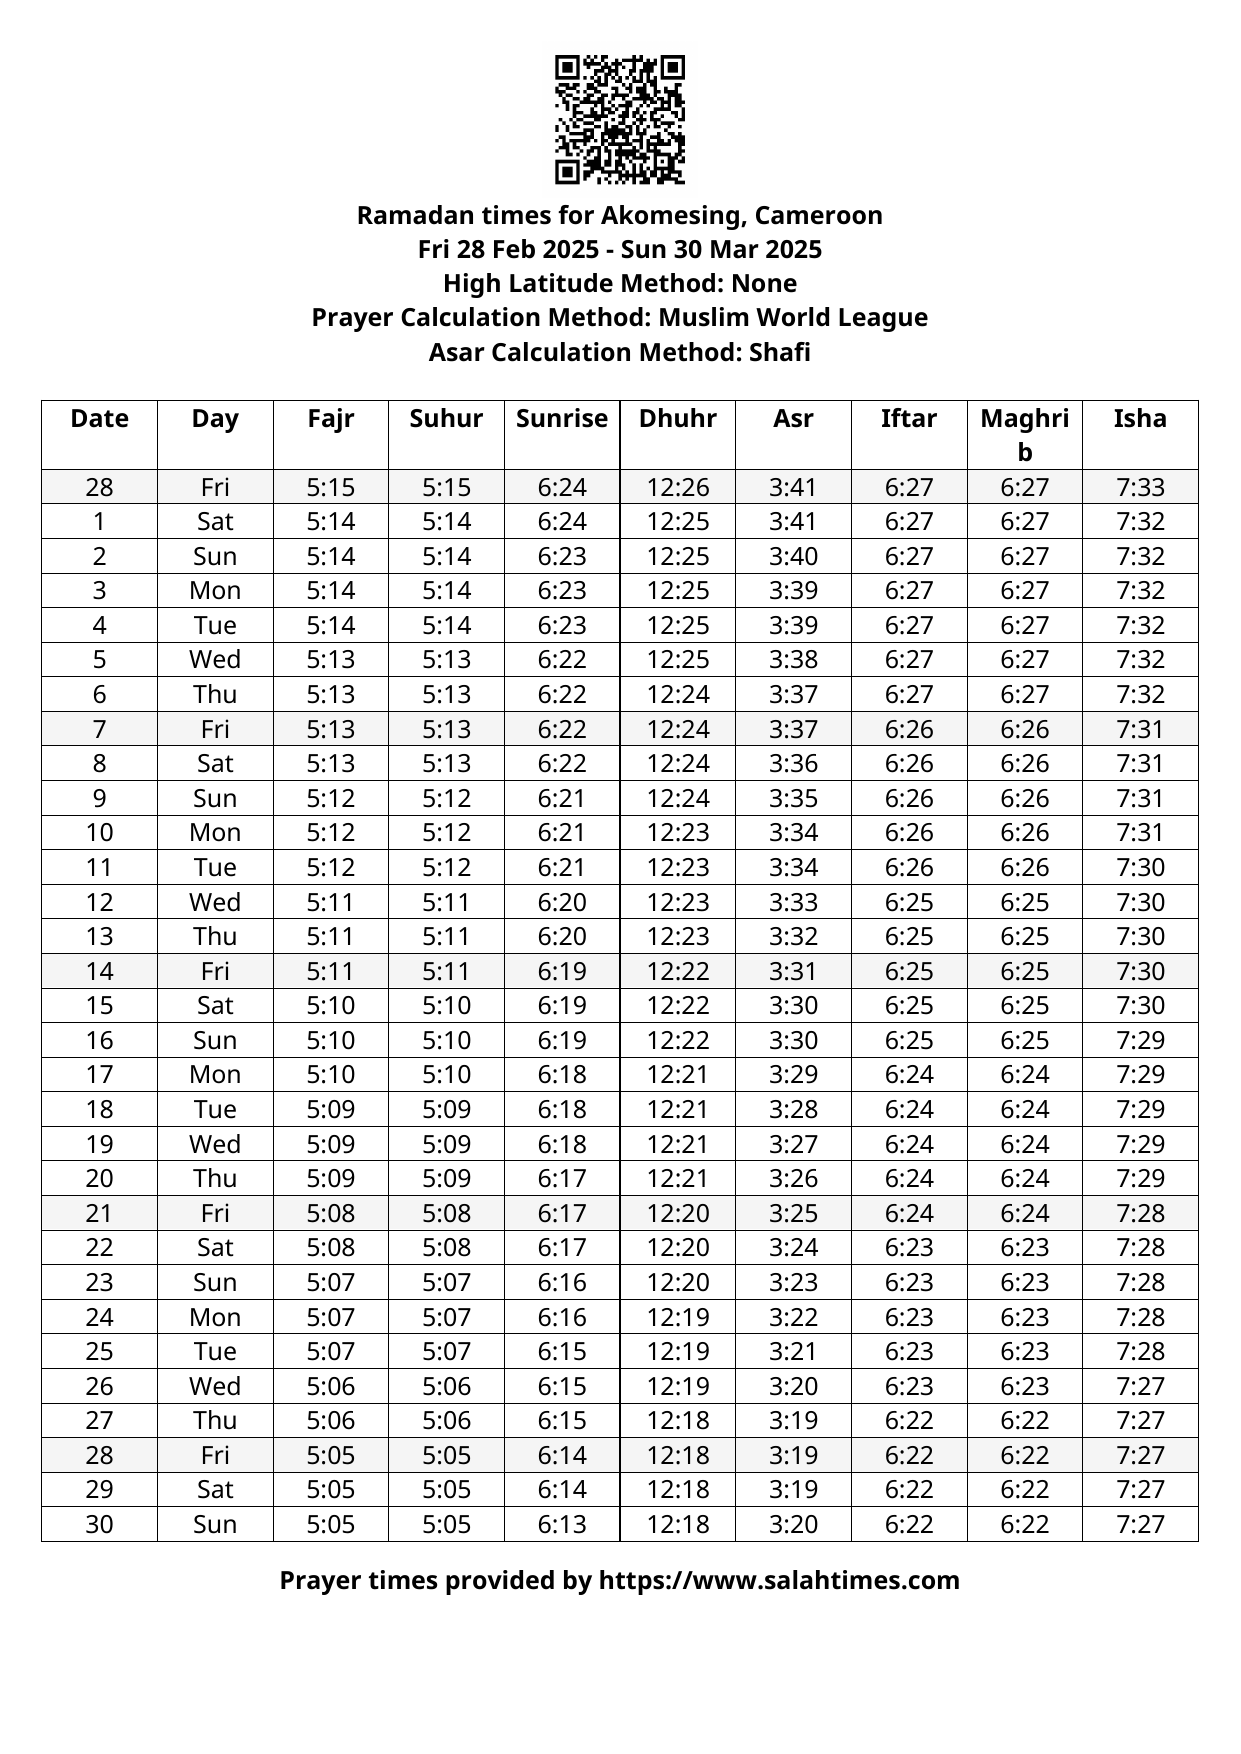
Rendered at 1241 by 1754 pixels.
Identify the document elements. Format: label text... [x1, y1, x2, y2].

table_cell 8 [42, 746, 157, 780]
table_cell 21 [42, 1196, 157, 1229]
table_cell 6:22 [852, 1473, 967, 1506]
table_cell 7:27 [1083, 1438, 1198, 1472]
table_cell 5:09 [274, 1127, 388, 1160]
table_cell 5:13 [389, 643, 504, 676]
table_cell 5 [42, 643, 157, 676]
table_cell 7:32 [1083, 677, 1198, 711]
table_header Dhuhr [621, 401, 735, 469]
table_cell 1 [42, 504, 157, 538]
table_cell 6:27 [852, 504, 967, 538]
table_cell 5:14 [389, 574, 504, 607]
table_cell 5:14 [274, 608, 388, 642]
table_cell 4 [42, 608, 157, 642]
table_cell 6:25 [852, 989, 967, 1022]
table_cell 7:30 [1083, 850, 1198, 884]
table_header Suhur [389, 401, 504, 469]
table_cell 11 [42, 850, 157, 884]
table_cell 6:22 [852, 1507, 967, 1541]
table_cell Thu [158, 1404, 273, 1437]
table_cell 5:06 [389, 1369, 504, 1402]
table_cell 3:38 [736, 643, 851, 676]
table_cell 3:37 [736, 677, 851, 711]
table_cell 3:39 [736, 608, 851, 642]
table_cell 6:23 [968, 1334, 1082, 1368]
table_cell Sun [158, 1507, 273, 1541]
table_cell 6:24 [968, 1161, 1082, 1195]
table_cell 5:07 [389, 1334, 504, 1368]
table_cell 5:07 [274, 1300, 388, 1333]
table_cell 6:17 [505, 1196, 619, 1229]
table_cell 7:31 [1083, 781, 1198, 814]
table_cell 5:10 [274, 1058, 388, 1091]
table_cell 28 [42, 1438, 157, 1472]
table_cell 5:14 [389, 504, 504, 538]
table_cell 30 [42, 1507, 157, 1541]
table_cell 5:12 [389, 781, 504, 814]
table_cell 5:07 [274, 1265, 388, 1299]
table_cell 5:14 [274, 504, 388, 538]
table_cell 5:13 [389, 746, 504, 780]
table_cell 12:20 [621, 1196, 735, 1229]
table_cell 6:23 [968, 1231, 1082, 1264]
table_cell 12:21 [621, 1127, 735, 1160]
table_cell 28 [42, 470, 157, 503]
table_cell 3:40 [736, 539, 851, 572]
table_cell 24 [42, 1300, 157, 1333]
table_header Sunrise [505, 401, 619, 469]
table_cell 6:21 [505, 816, 619, 849]
table_cell 6:24 [505, 470, 619, 503]
table_cell 12:25 [621, 643, 735, 676]
table_cell 3:28 [736, 1092, 851, 1126]
table_cell Sat [158, 504, 273, 538]
table_cell 7:32 [1083, 504, 1198, 538]
table_cell Wed [158, 643, 273, 676]
table_cell 12:22 [621, 989, 735, 1022]
table_cell 12:24 [621, 781, 735, 814]
table_cell 6:25 [852, 954, 967, 987]
table_cell 5:11 [274, 885, 388, 918]
table_cell 12:20 [621, 1265, 735, 1299]
table_cell 5:12 [389, 816, 504, 849]
table_cell 7 [42, 712, 157, 745]
table_cell 6:22 [968, 1473, 1082, 1506]
table_cell 7:31 [1083, 746, 1198, 780]
table_cell 6:26 [852, 850, 967, 884]
table_cell 5:05 [274, 1507, 388, 1541]
table_cell 6:23 [968, 1265, 1082, 1299]
table_cell 7:28 [1083, 1300, 1198, 1333]
table_cell 5:05 [389, 1473, 504, 1506]
table_cell 7:31 [1083, 816, 1198, 849]
table_cell 7:29 [1083, 1127, 1198, 1160]
table_cell Thu [158, 1161, 273, 1195]
table_cell 6:19 [505, 989, 619, 1022]
table_cell 2 [42, 539, 157, 572]
table_cell Tue [158, 608, 273, 642]
table_cell 6:21 [505, 781, 619, 814]
table_cell 6:21 [505, 850, 619, 884]
table_cell 7:30 [1083, 885, 1198, 918]
table_cell 6:27 [852, 539, 967, 572]
table_cell 7:29 [1083, 1161, 1198, 1195]
table_cell 5:13 [389, 712, 504, 745]
table_cell 5:08 [389, 1196, 504, 1229]
table_cell 5:11 [389, 885, 504, 918]
table_cell 6:24 [968, 1127, 1082, 1160]
table_cell 6:23 [505, 539, 619, 572]
table_cell 6 [42, 677, 157, 711]
table_cell 5:13 [274, 677, 388, 711]
table_cell 6:23 [968, 1369, 1082, 1402]
table_cell 6:25 [968, 885, 1082, 918]
table_cell 12:18 [621, 1438, 735, 1472]
table_cell Tue [158, 850, 273, 884]
table_cell 6:27 [968, 643, 1082, 676]
table_cell 6:27 [852, 470, 967, 503]
table_cell Sat [158, 1231, 273, 1264]
table_cell 6:23 [852, 1334, 967, 1368]
table_cell 5:10 [389, 1058, 504, 1091]
table_cell 6:13 [505, 1507, 619, 1541]
table_cell 6:25 [968, 919, 1082, 953]
table_cell 5:09 [389, 1127, 504, 1160]
table_cell 6:22 [852, 1438, 967, 1472]
table_header Iftar [852, 401, 967, 469]
table_cell 12:23 [621, 816, 735, 849]
table_cell 12:19 [621, 1334, 735, 1368]
table_cell 7:31 [1083, 712, 1198, 745]
table_cell 3:19 [736, 1404, 851, 1437]
table_cell 5:09 [274, 1161, 388, 1195]
table_cell Sun [158, 539, 273, 572]
table_cell 3:29 [736, 1058, 851, 1091]
table_cell 6:15 [505, 1334, 619, 1368]
table_cell 12:19 [621, 1300, 735, 1333]
table_cell 5:09 [389, 1161, 504, 1195]
table_cell 7:32 [1083, 539, 1198, 572]
table_cell 12:22 [621, 1023, 735, 1057]
table_cell 5:06 [274, 1404, 388, 1437]
table_cell 6:18 [505, 1058, 619, 1091]
table_cell 6:27 [852, 643, 967, 676]
table_cell 3:22 [736, 1300, 851, 1333]
table_cell 5:12 [389, 850, 504, 884]
table_cell 5:09 [389, 1092, 504, 1126]
table_cell 6:25 [968, 1023, 1082, 1057]
table_cell 6:22 [852, 1404, 967, 1437]
table_cell Mon [158, 1300, 273, 1333]
table_cell 6:20 [505, 885, 619, 918]
table_cell 5:12 [274, 850, 388, 884]
table_cell 6:23 [852, 1265, 967, 1299]
table_cell 5:15 [274, 470, 388, 503]
table_cell Thu [158, 919, 273, 953]
table_cell 7:33 [1083, 470, 1198, 503]
table_cell 5:10 [274, 1023, 388, 1057]
table_cell 6:24 [852, 1196, 967, 1229]
table_cell 6:27 [968, 539, 1082, 572]
table_cell 6:27 [968, 504, 1082, 538]
table_cell 7:29 [1083, 1092, 1198, 1126]
table_cell 5:08 [274, 1196, 388, 1229]
table_cell 6:25 [852, 1023, 967, 1057]
table_cell 6:22 [505, 643, 619, 676]
table_cell 3:36 [736, 746, 851, 780]
table_cell 6:23 [852, 1369, 967, 1402]
table_cell 6:25 [852, 919, 967, 953]
table_cell 6:17 [505, 1161, 619, 1195]
table_cell 6:15 [505, 1404, 619, 1437]
table_cell 5:11 [389, 954, 504, 987]
table_cell 6:26 [968, 850, 1082, 884]
table_cell 5:06 [389, 1404, 504, 1437]
table_cell 7:30 [1083, 919, 1198, 953]
table_cell 5:13 [274, 746, 388, 780]
table_cell 6:27 [968, 677, 1082, 711]
table_cell 27 [42, 1404, 157, 1437]
table_cell 6:23 [505, 608, 619, 642]
table_cell 5:09 [274, 1092, 388, 1126]
table_cell 5:13 [274, 643, 388, 676]
table_cell 7:27 [1083, 1507, 1198, 1541]
text Fri 28 Feb 2025 - Sun 30 Mar 2025 [42, 232, 1198, 266]
table_cell 6:14 [505, 1438, 619, 1472]
table_cell 6:24 [968, 1092, 1082, 1126]
table_cell 12:25 [621, 574, 735, 607]
table_cell 12:23 [621, 885, 735, 918]
table_cell 6:22 [968, 1404, 1082, 1437]
table_cell 12:21 [621, 1092, 735, 1126]
table_cell 6:27 [968, 574, 1082, 607]
table_cell Fri [158, 954, 273, 987]
table_header Asr [736, 401, 851, 469]
table_cell 5:13 [389, 677, 504, 711]
table_cell 6:26 [968, 712, 1082, 745]
table_cell 3:20 [736, 1369, 851, 1402]
table_cell 7:28 [1083, 1231, 1198, 1264]
table_cell Wed [158, 1369, 273, 1402]
table_cell 5:08 [274, 1231, 388, 1264]
table_cell 5:14 [389, 539, 504, 572]
table_cell 5:10 [389, 989, 504, 1022]
table_cell Sat [158, 989, 273, 1022]
text Prayer Calculation Method: Muslim World League [42, 300, 1198, 334]
table_cell 12 [42, 885, 157, 918]
table_cell 6:26 [852, 781, 967, 814]
table_cell 3:41 [736, 470, 851, 503]
table_cell 7:27 [1083, 1404, 1198, 1437]
table_cell 7:28 [1083, 1196, 1198, 1229]
table_cell 6:23 [968, 1300, 1082, 1333]
table_cell 12:24 [621, 712, 735, 745]
table_cell 3:23 [736, 1265, 851, 1299]
table_header Isha [1083, 401, 1198, 469]
table_cell 6:16 [505, 1265, 619, 1299]
table_header Date [42, 401, 157, 469]
table_cell 5:07 [274, 1334, 388, 1368]
table_cell 5:14 [274, 539, 388, 572]
text Ramadan times for Akomesing, Cameroon [42, 198, 1198, 232]
table_cell 5:07 [389, 1300, 504, 1333]
table_cell 7:32 [1083, 574, 1198, 607]
table_cell 12:19 [621, 1369, 735, 1402]
table_cell 19 [42, 1127, 157, 1160]
table_cell 3:33 [736, 885, 851, 918]
table_cell 5:11 [274, 954, 388, 987]
table_cell Mon [158, 816, 273, 849]
table_cell 7:30 [1083, 954, 1198, 987]
text High Latitude Method: None [42, 266, 1198, 300]
table_cell 6:26 [968, 816, 1082, 849]
table_cell 23 [42, 1265, 157, 1299]
table_cell Fri [158, 1438, 273, 1472]
table_cell 6:26 [968, 781, 1082, 814]
table_cell 6:22 [968, 1507, 1082, 1541]
table_cell 14 [42, 954, 157, 987]
picture [542, 41, 699, 198]
table_cell 6:24 [852, 1161, 967, 1195]
table_cell 12:18 [621, 1473, 735, 1506]
table_cell 3:37 [736, 712, 851, 745]
table_cell 15 [42, 989, 157, 1022]
table_cell 3:26 [736, 1161, 851, 1195]
table_cell 5:05 [389, 1438, 504, 1472]
table_cell 7:32 [1083, 643, 1198, 676]
table_cell 5:07 [389, 1265, 504, 1299]
table_cell 5:05 [274, 1473, 388, 1506]
table_cell 12:25 [621, 539, 735, 572]
table_cell 3:39 [736, 574, 851, 607]
table_cell 3:35 [736, 781, 851, 814]
table_cell 5:12 [274, 781, 388, 814]
table_cell 6:24 [852, 1092, 967, 1126]
table_cell 6:19 [505, 1023, 619, 1057]
table_cell 12:25 [621, 504, 735, 538]
table_cell 9 [42, 781, 157, 814]
table_cell Mon [158, 574, 273, 607]
table_cell Fri [158, 712, 273, 745]
table_cell 6:26 [852, 712, 967, 745]
table_cell 17 [42, 1058, 157, 1091]
table_cell 29 [42, 1473, 157, 1506]
table_cell 12:18 [621, 1404, 735, 1437]
table_cell 6:27 [968, 608, 1082, 642]
table_cell 6:24 [505, 504, 619, 538]
table_cell 7:28 [1083, 1334, 1198, 1368]
table_cell 12:25 [621, 608, 735, 642]
table_cell 6:24 [968, 1058, 1082, 1091]
table_cell 3:19 [736, 1438, 851, 1472]
table_cell 12:23 [621, 919, 735, 953]
table_cell 6:27 [968, 470, 1082, 503]
table_cell 6:15 [505, 1369, 619, 1402]
table_cell 13 [42, 919, 157, 953]
table_cell 12:24 [621, 746, 735, 780]
table_cell 6:19 [505, 954, 619, 987]
table_cell 5:10 [274, 989, 388, 1022]
table_cell 12:21 [621, 1161, 735, 1195]
table_cell 5:11 [389, 919, 504, 953]
table_cell 6:23 [852, 1231, 967, 1264]
table_cell 25 [42, 1334, 157, 1368]
table_cell 7:29 [1083, 1023, 1198, 1057]
table_cell 3:41 [736, 504, 851, 538]
table_cell 5:15 [389, 470, 504, 503]
table_cell 5:05 [389, 1507, 504, 1541]
table_cell 3:34 [736, 816, 851, 849]
table_cell 3:30 [736, 989, 851, 1022]
table_cell 3:20 [736, 1507, 851, 1541]
table_cell 7:29 [1083, 1058, 1198, 1091]
table_cell Fri [158, 1196, 273, 1229]
table_cell 5:12 [274, 816, 388, 849]
table_cell 5:13 [274, 712, 388, 745]
text Prayer times provided by https://www.salahtimes.com [42, 1563, 1198, 1597]
table_cell 3:32 [736, 919, 851, 953]
table_cell 7:28 [1083, 1265, 1198, 1299]
table_cell Sun [158, 781, 273, 814]
table_cell 3:31 [736, 954, 851, 987]
table_header Day [158, 401, 273, 469]
table_cell 6:24 [968, 1196, 1082, 1229]
table_cell 6:22 [505, 677, 619, 711]
table_cell 6:17 [505, 1231, 619, 1264]
table_cell 6:22 [968, 1438, 1082, 1472]
table_cell 10 [42, 816, 157, 849]
table_cell 3:24 [736, 1231, 851, 1264]
table_cell 5:05 [274, 1438, 388, 1472]
table_cell 20 [42, 1161, 157, 1195]
table_cell 12:22 [621, 954, 735, 987]
table_cell 6:22 [505, 746, 619, 780]
table_cell 6:26 [968, 746, 1082, 780]
table_cell 5:11 [274, 919, 388, 953]
table_cell 16 [42, 1023, 157, 1057]
table_cell Thu [158, 677, 273, 711]
table_cell 6:14 [505, 1473, 619, 1506]
text Asar Calculation Method: Shafi [42, 334, 1198, 368]
table_cell 7:27 [1083, 1473, 1198, 1506]
table_cell Sat [158, 746, 273, 780]
table_cell 12:23 [621, 850, 735, 884]
table_cell 7:27 [1083, 1369, 1198, 1402]
table_cell 6:16 [505, 1300, 619, 1333]
table_cell 3:19 [736, 1473, 851, 1506]
table_cell 12:21 [621, 1058, 735, 1091]
table_cell 12:24 [621, 677, 735, 711]
table_cell 6:25 [852, 885, 967, 918]
table_cell 5:08 [389, 1231, 504, 1264]
table_cell 3:34 [736, 850, 851, 884]
table_cell 7:30 [1083, 989, 1198, 1022]
table_cell 6:26 [852, 746, 967, 780]
table_cell 6:26 [852, 816, 967, 849]
table_cell 3:25 [736, 1196, 851, 1229]
table_cell 5:06 [274, 1369, 388, 1402]
table_cell 12:20 [621, 1231, 735, 1264]
table_cell Tue [158, 1092, 273, 1126]
table_cell 5:14 [389, 608, 504, 642]
table_cell 6:23 [505, 574, 619, 607]
table_cell 7:32 [1083, 608, 1198, 642]
table_cell Mon [158, 1058, 273, 1091]
table_cell 3:30 [736, 1023, 851, 1057]
table_cell 18 [42, 1092, 157, 1126]
table_cell 3 [42, 574, 157, 607]
table_cell Sun [158, 1023, 273, 1057]
table_header Maghrib [968, 401, 1082, 469]
table_cell 5:14 [274, 574, 388, 607]
table_cell 6:27 [852, 677, 967, 711]
table_cell 6:25 [968, 954, 1082, 987]
table_cell 5:10 [389, 1023, 504, 1057]
table_cell 6:23 [852, 1300, 967, 1333]
table_cell 3:27 [736, 1127, 851, 1160]
table_cell 6:27 [852, 574, 967, 607]
table_cell Sun [158, 1265, 273, 1299]
table_cell 12:18 [621, 1507, 735, 1541]
table_cell Sat [158, 1473, 273, 1506]
table_cell 6:20 [505, 919, 619, 953]
table_cell Tue [158, 1334, 273, 1368]
table_cell 6:22 [505, 712, 619, 745]
table_cell 22 [42, 1231, 157, 1264]
table_cell 3:21 [736, 1334, 851, 1368]
table_cell 6:24 [852, 1058, 967, 1091]
table_cell 6:24 [852, 1127, 967, 1160]
table_cell Wed [158, 1127, 273, 1160]
table_cell 6:18 [505, 1127, 619, 1160]
table_header Fajr [274, 401, 388, 469]
table_cell 6:18 [505, 1092, 619, 1126]
table_cell 6:27 [852, 608, 967, 642]
table_cell 26 [42, 1369, 157, 1402]
table_cell 6:25 [968, 989, 1082, 1022]
table_cell Wed [158, 885, 273, 918]
table_cell 12:26 [621, 470, 735, 503]
table_cell Fri [158, 470, 273, 503]
